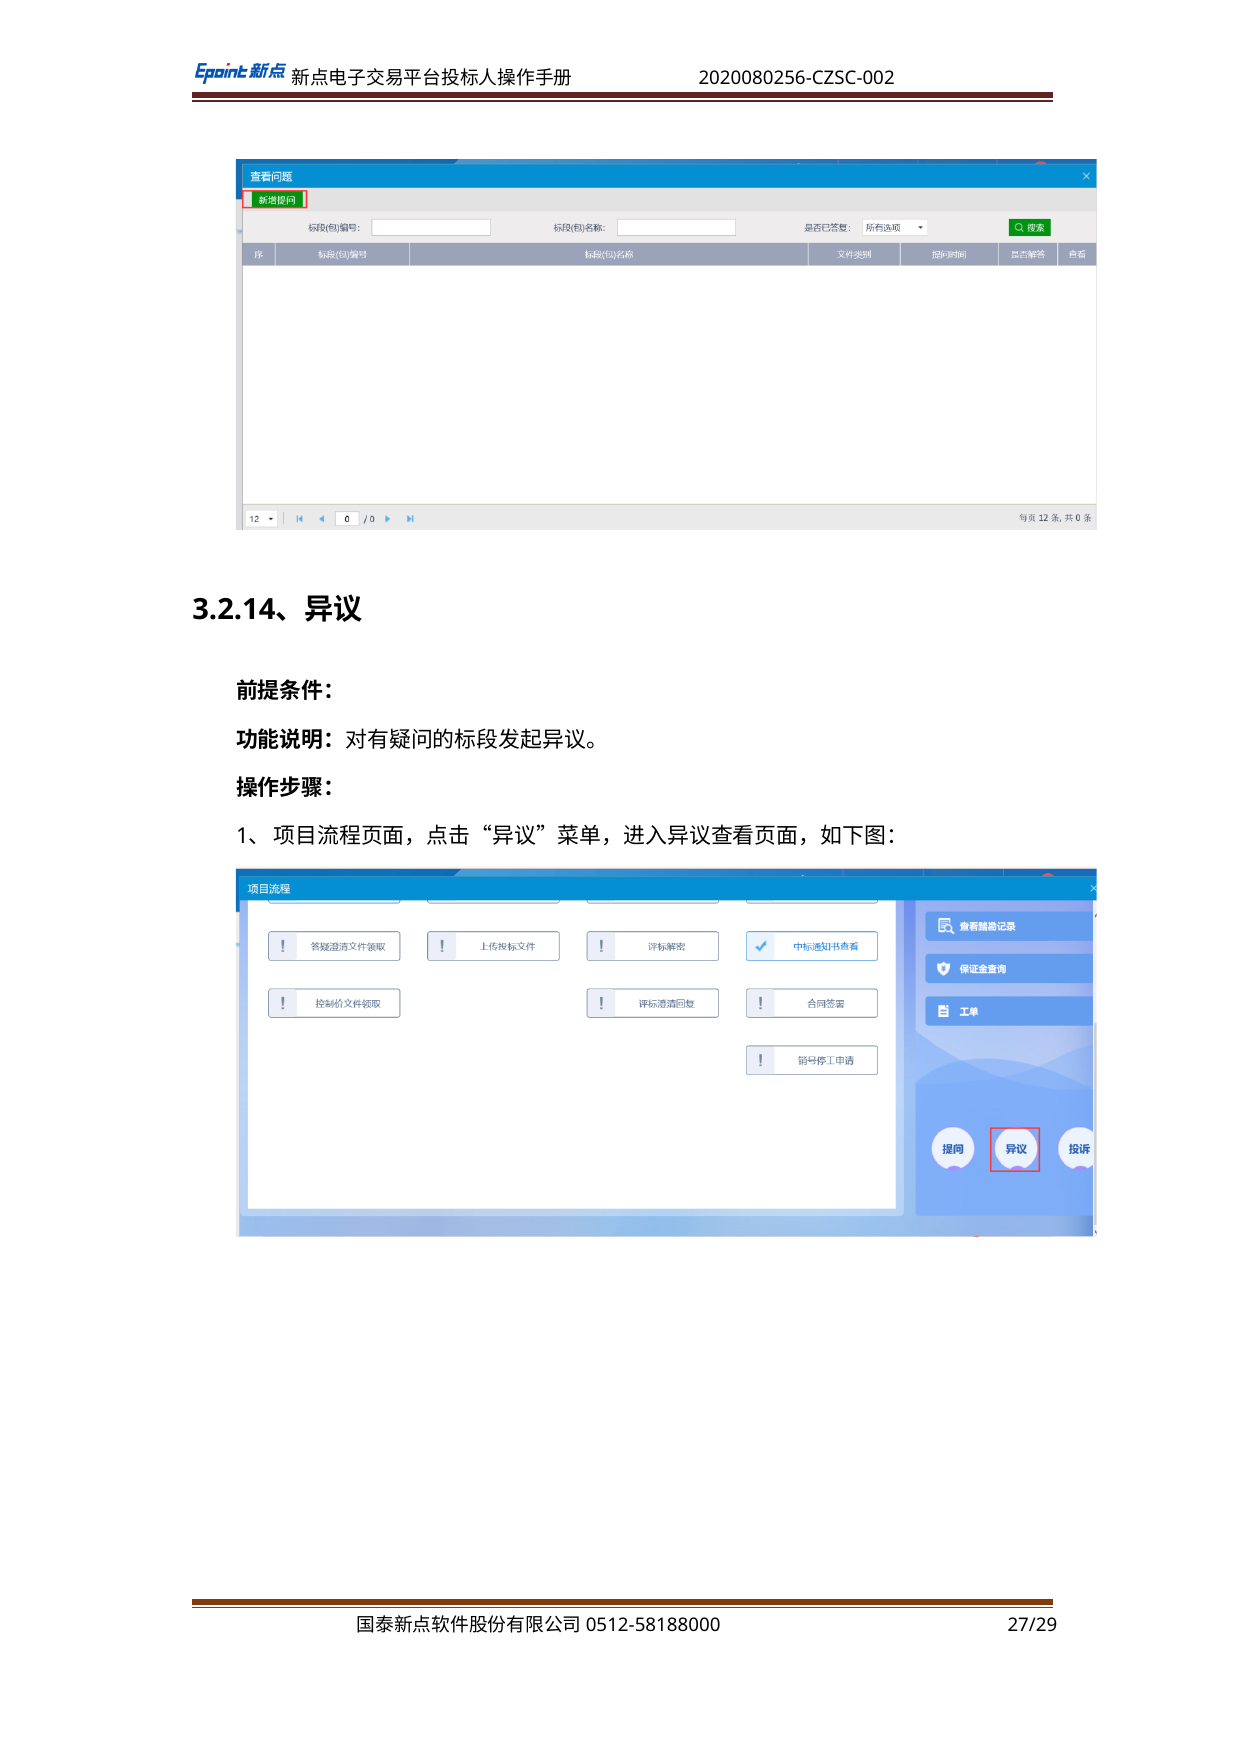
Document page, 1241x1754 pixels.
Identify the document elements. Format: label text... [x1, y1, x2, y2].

picture [235, 866, 1097, 1237]
text 功能说明：对有疑问的标段发起异议。 [192, 721, 1053, 754]
list 项目流程页面，点击“异议”菜单，进入异议查看页面，如下图： [236, 818, 1053, 851]
picture [235, 159, 1097, 530]
subtitle 3.2.14、异议 [192, 574, 1053, 639]
text 操作步骤： [192, 770, 1053, 802]
picture [252, 172, 270, 181]
picture [281, 885, 289, 893]
picture [270, 885, 278, 893]
text 前提条件： [192, 673, 1053, 706]
picture [192, 47, 291, 85]
picture [281, 172, 291, 181]
